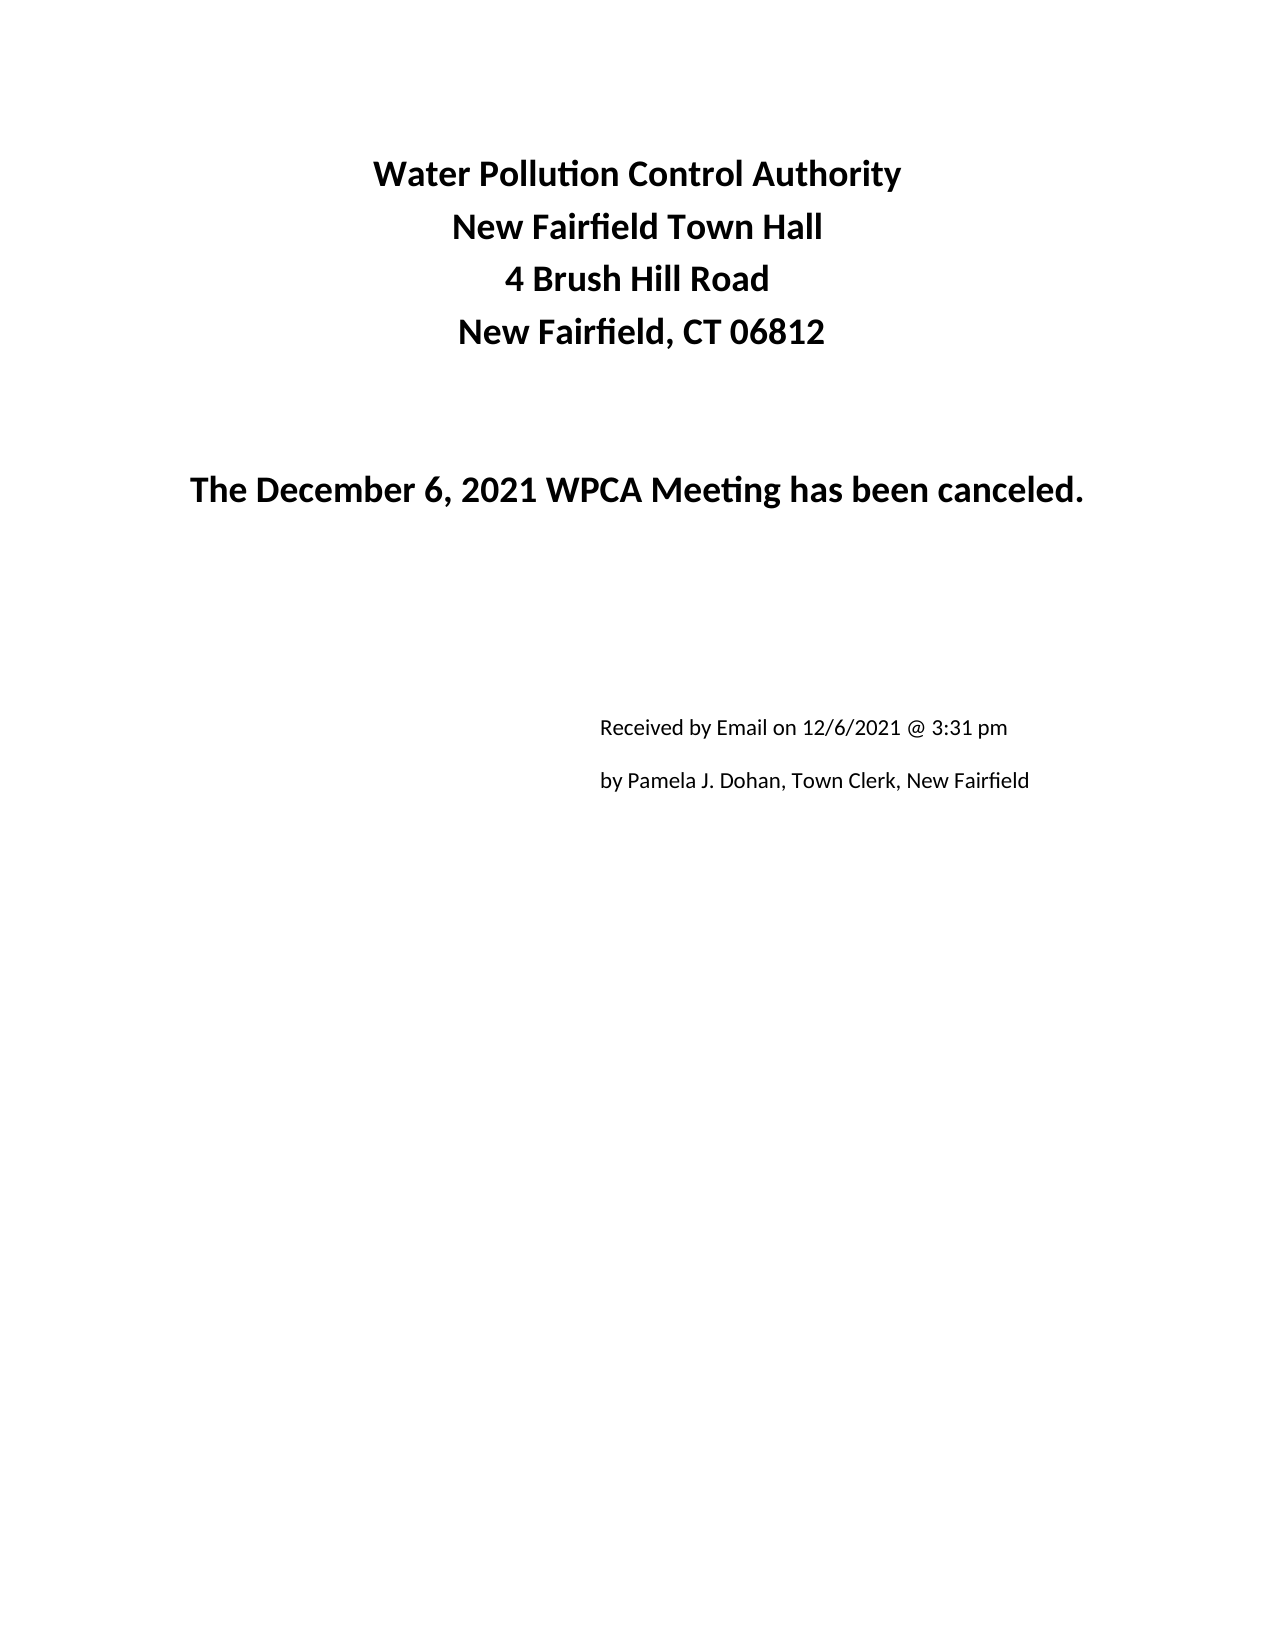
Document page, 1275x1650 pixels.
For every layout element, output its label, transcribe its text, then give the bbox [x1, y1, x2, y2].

text New Fairfield, CT 06812 [150, 308, 1125, 354]
text The December 6, 2021 WPCA Meeting has been canceled. [150, 466, 1125, 512]
text New Fairfield Town Hall [150, 203, 1125, 248]
text Received by Email on 12/6/2021 @ 3:31 pm [600, 713, 1125, 741]
text by Pamela J. Dohan, Town Clerk, New Fairfield [600, 766, 1125, 794]
text Water Pollution Control Authority [150, 150, 1125, 196]
text 4 Brush Hill Road [150, 255, 1125, 301]
